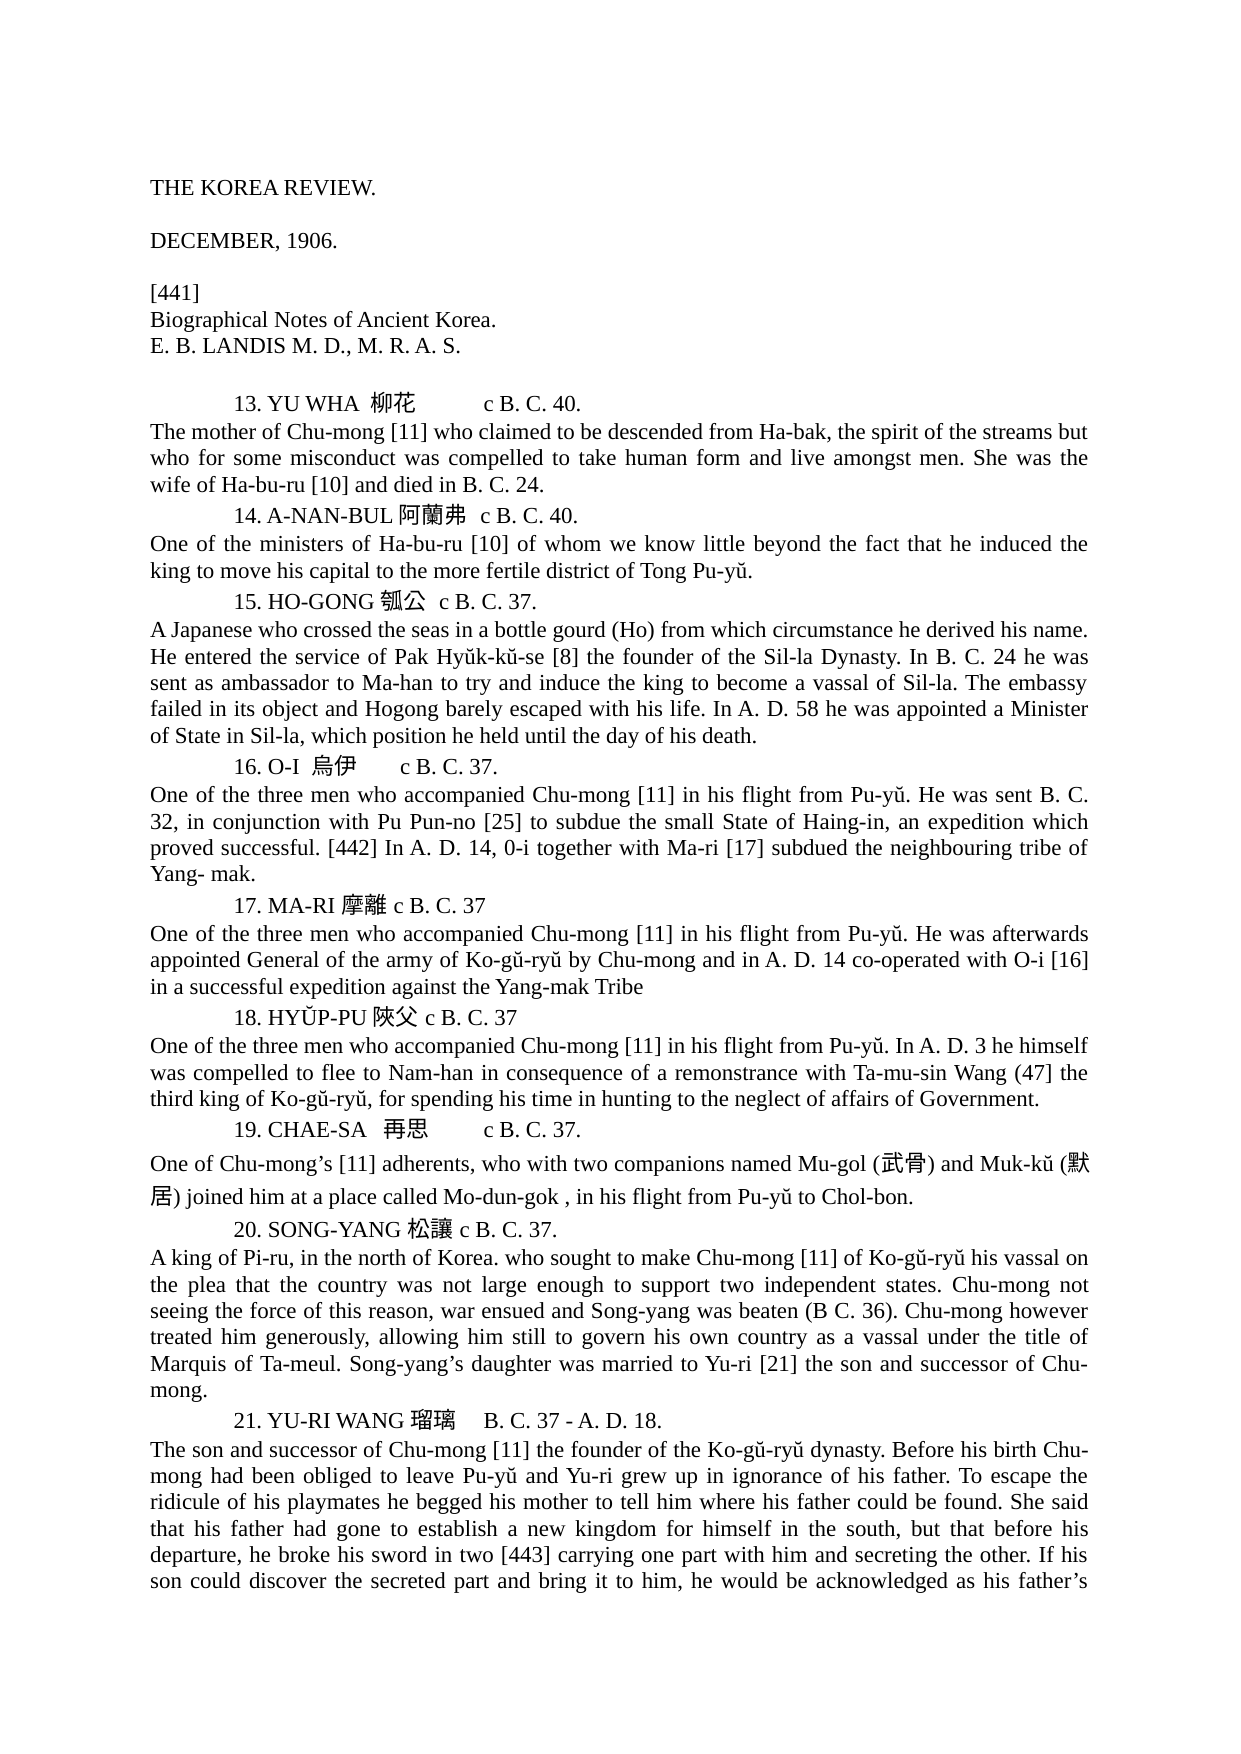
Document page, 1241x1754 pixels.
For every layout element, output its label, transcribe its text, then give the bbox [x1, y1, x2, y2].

text THE KOREA REVIEW. [150, 174, 1090, 200]
text 14. A-NAN-BUL 阿蘭弗 c B. C. 40. [150, 497, 1090, 530]
text Biographical Notes of Ancient Korea. [150, 306, 1090, 332]
text DECEMBER, 1906. [150, 227, 1090, 253]
text A Japanese who crossed the seas in a bottle gourd (Ho) from which circumstance he derived his name. He entered the service of Pak Hyŭk-kŭ-se [8] the founder of the Sil-la Dynasty. In B. C. 24 he was sent as ambassador to Ma-han to try and induce the king to become a vassal of Sil-la. The embassy failed in its object and Hogong barely escaped with his life. In A. D. 58 he was appointed a Minister of State in Sil-la, which position he held until the day of his death. [150, 616, 1090, 748]
text 15. HO-GONG 瓠公 c B. C. 37. [150, 583, 1090, 616]
text One of the ministers of Ha-bu-ru [10] of whom we know little beyond the fact that he induced the king to move his capital to the more fertile district of Tong Pu-yŭ. [150, 530, 1090, 583]
text One of the three men who accompanied Chu-mong [11] in his flight from Pu-yŭ. He was sent B. C. 32, in conjunction with Pu Pun-no [25] to subdue the small State of Haing-in, an expedition which proved successful. [442] In A. D. 14, 0-i together with Ma-ri [17] subdued the neighbouring tribe of Yang- mak. [150, 781, 1090, 887]
text 18. HYŬP-PU 陜父 c B. C. 37 [150, 999, 1090, 1032]
text 20. SONG-YANG 松讓 c B. C. 37. [150, 1211, 1090, 1244]
text A king of Pi-ru, in the north of Korea. who sought to make Chu-mong [11] of Ko-gŭ-ryŭ his vassal on the plea that the country was not large enough to support two independent states. Chu-mong not seeing the force of this reason, war ensued and Song-yang was beaten (B C. 36). Chu-mong however treated him generously, allowing him still to govern his own country as a vassal under the title of Marquis of Ta-meul. Song-yang’s daughter was married to Yu-ri [21] the son and successor of Chu-mong. [150, 1244, 1090, 1402]
text 17. MA-RI 摩離 c B. C. 37 [150, 887, 1090, 920]
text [150, 1436, 1090, 1594]
text One of the three men who accompanied Chu-mong [11] in his flight from Pu-yŭ. In A. D. 3 he himself was compelled to flee to Nam-han in consequence of a remonstrance with Ta-mu-sin Wang (47] the third king of Ko-gŭ-ryŭ, for spending his time in hunting to the neglect of affairs of Government. [150, 1032, 1090, 1111]
text One of the three men who accompanied Chu-mong [11] in his flight from Pu-yŭ. He was afterwards appointed General of the army of Ko-gŭ-ryŭ by Chu-mong and in A. D. 14 co-operated with O-i [16] in a successful expedition against the Yang-mak Tribe [150, 920, 1090, 999]
text 16. O-I 烏伊 c B. C. 37. [150, 748, 1090, 781]
text One of Chu-mong’s [11] adherents, who with two companions named Mu-gol (武骨) and Muk-kŭ (默居) joined him at a place called Mo-dun-gok , in his flight from Pu-yŭ to Chol-bon. [150, 1144, 1090, 1211]
text E. B. LANDIS M. D., M. R. A. S. [150, 332, 1090, 358]
text The mother of Chu-mong [11] who claimed to be descended from Ha-bak, the spirit of the streams but who for some misconduct was compelled to take human form and live amongst men. She was the wife of Ha-bu-ru [10] and died in B. C. 24. [150, 418, 1090, 497]
text [441] [150, 279, 1090, 306]
text 13. YU WHA 柳花 c B. C. 40. [150, 385, 1090, 418]
text 21. YU-RI WANG 瑠璃 B. C. 37 - A. D. 18. [150, 1402, 1090, 1436]
text 19. CHAE-SA 再思 c B. C. 37. [150, 1111, 1090, 1144]
